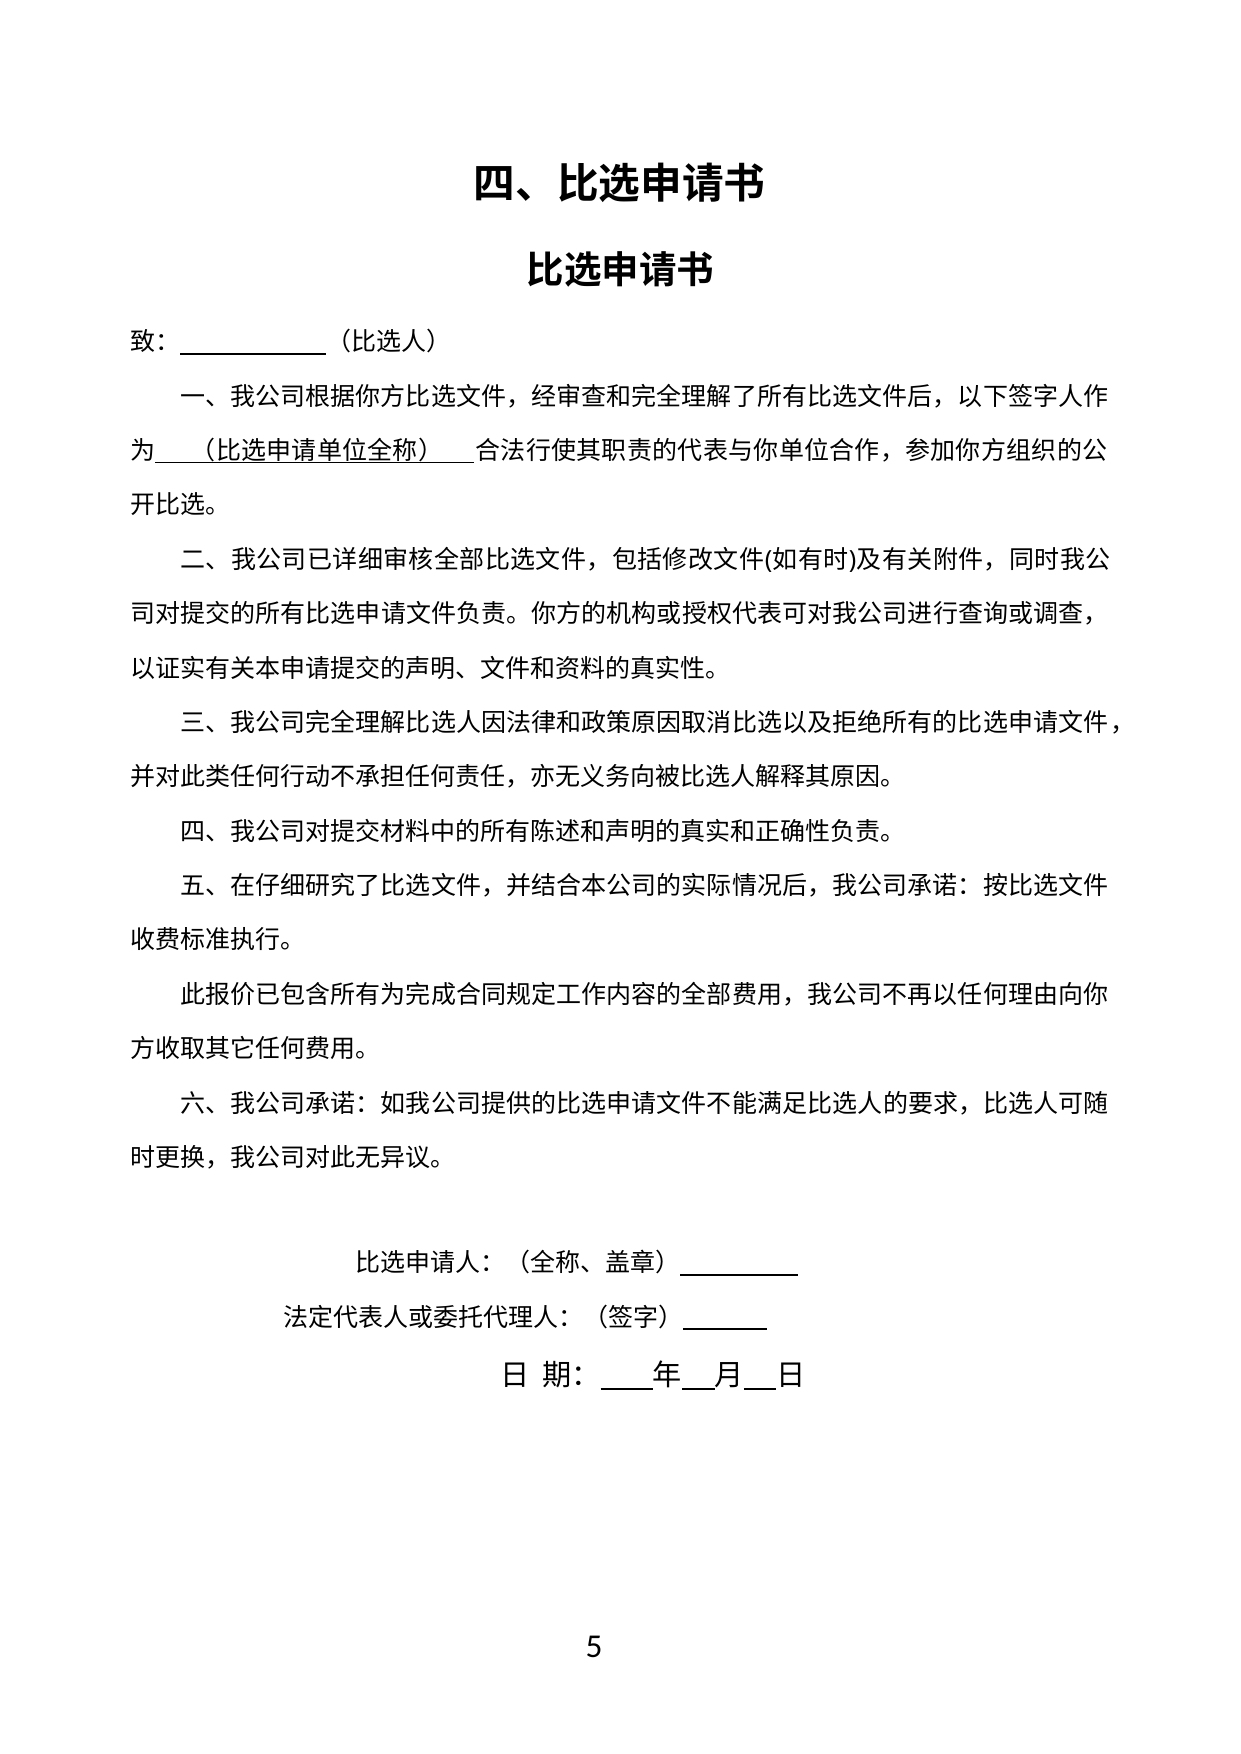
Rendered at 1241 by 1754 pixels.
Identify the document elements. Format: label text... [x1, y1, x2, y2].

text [130, 150, 1109, 210]
text 五、在仔细研究了比选文件，并结合本公司的实际情况后，我公司承诺：按比选文件收费标准执行。 [130, 866, 1110, 956]
text 三、我公司完全理解比选人因法律和政策原因取消比选以及拒绝所有的比选申请文件，并对此类任何行动不承担任何责任，亦无义务向被比选人解释其原因。 [130, 702, 1110, 793]
text 致： （比选人） [130, 322, 1110, 358]
text 法定代表人或委托代理人：（签字） [130, 1297, 1109, 1333]
text 四、我公司对提交材料中的所有陈述和声明的真实和正确性负责。 [130, 811, 1110, 847]
text 六、我公司承诺：如我公司提供的比选申请文件不能满足比选人的要求，比选人可随时更换，我公司对此无异议。 [130, 1083, 1110, 1174]
text 比选申请书 [130, 240, 1110, 295]
text 二、我公司已详细审核全部比选文件，包括修改文件(如有时)及有关附件，同时我公司对提交的所有比选申请文件负责。你方的机构或授权代表可对我公司进行查询或调查，以证实有关本申请提交的声明、文件和资料的真实性。 [130, 539, 1110, 684]
text 此报价已包含所有为完成合同规定工作内容的全部费用，我公司不再以任何理由向你方收取其它任何费用。 [130, 974, 1110, 1065]
text 比选申请人：（全称、盖章） [130, 1243, 1109, 1279]
text 一、我公司根据你方比选文件，经审查和完全理解了所有比选文件后，以下签字人作为 （比选申请单位全称） 合法行使其职责的代表与你单位合作，参加你方组织的公开比选。 [130, 376, 1110, 521]
text 日 期： 年 月 日 [130, 1352, 1110, 1394]
